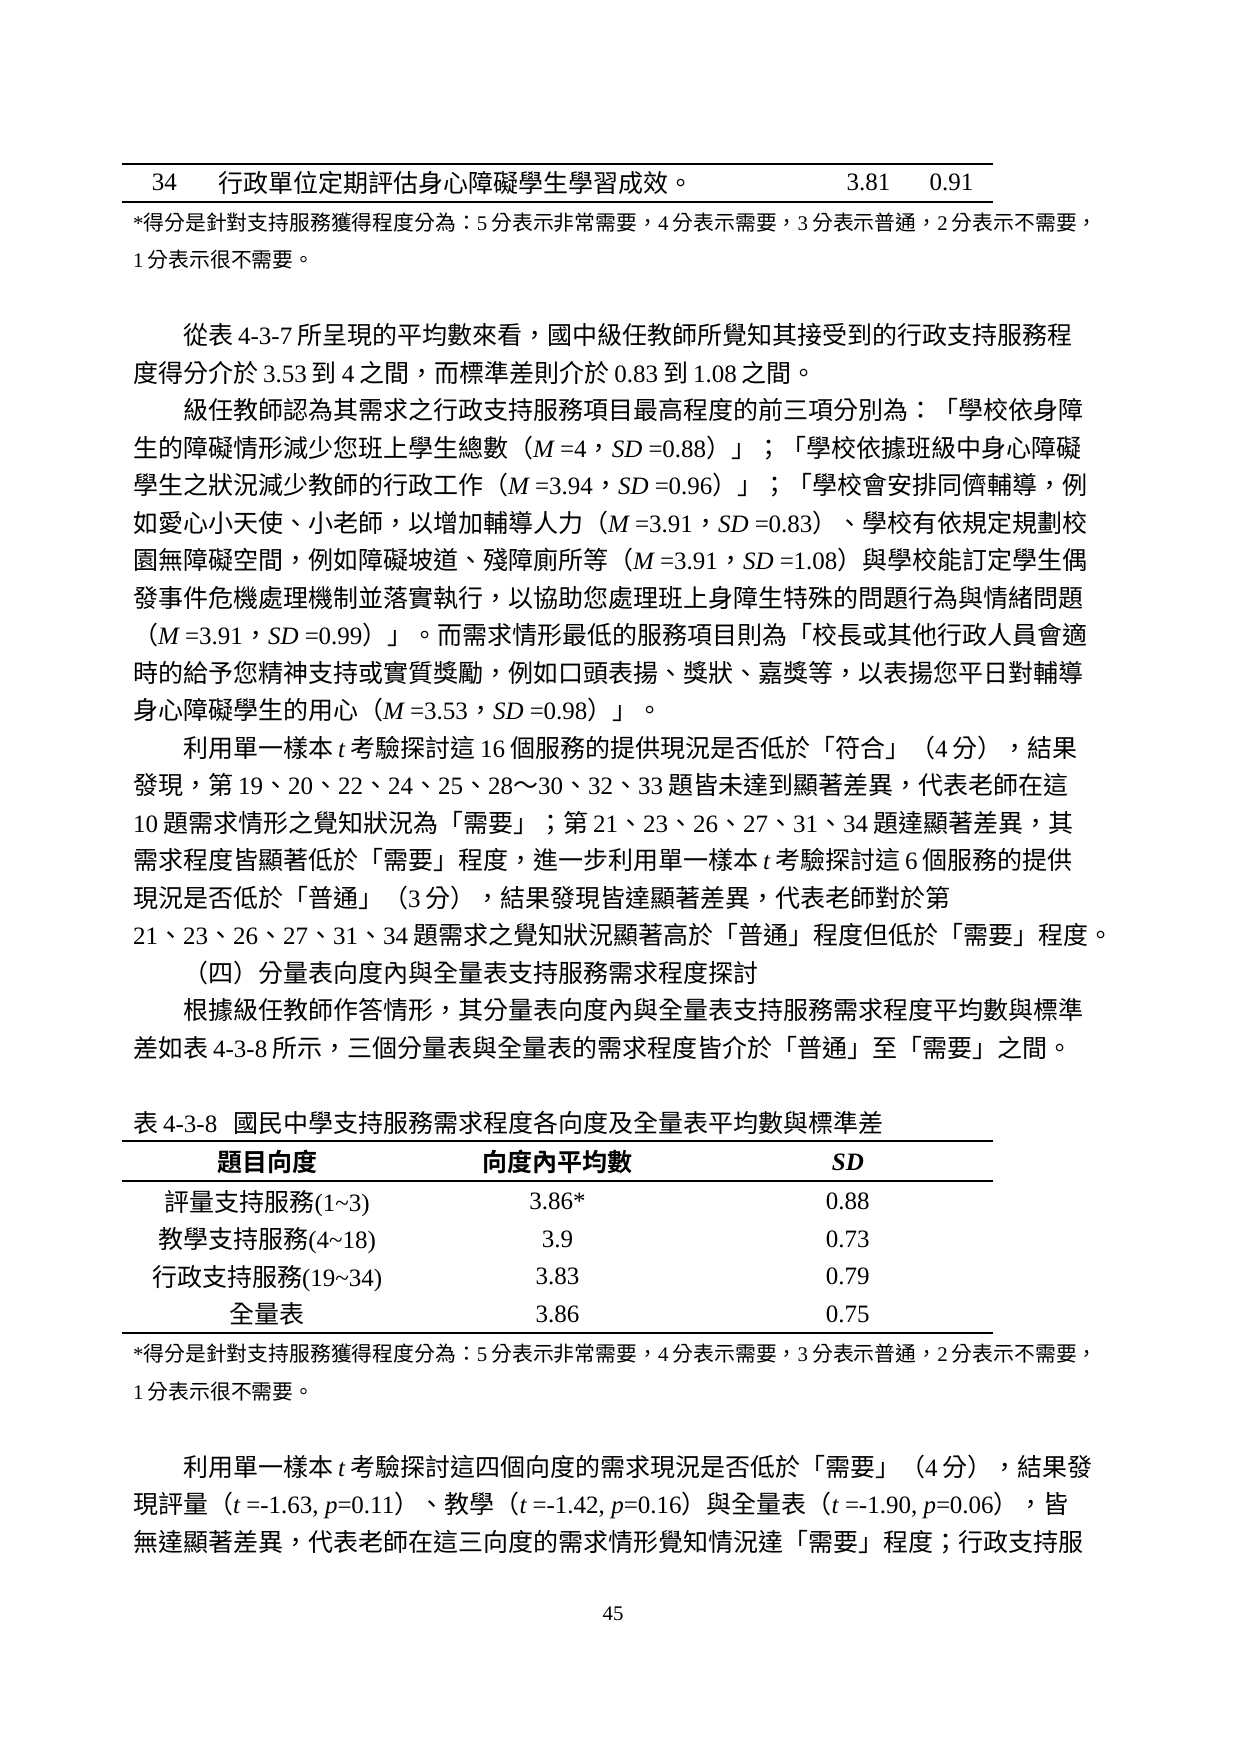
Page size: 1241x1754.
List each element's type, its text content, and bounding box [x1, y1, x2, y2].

table_cell 教學支持服務(4~18) [122, 1219, 412, 1257]
table_cell 3.86* [412, 1182, 702, 1219]
table_cell 行政單位定期評估身心障礙學生學習成效。 [207, 165, 827, 201]
text （四）分量表向度內與全量表支持服務需求程度探討 [133, 953, 1093, 990]
table_cell 34 [122, 165, 207, 201]
text 利用單一樣本t考驗探討這16個服務的提供現況是否低於「符合」（4分），結果發現，第19、20、22、24、25、28～30、32、33題皆未達到顯著差異，代表老師在這10題需求情形之覺知狀況為「需要」；第21、23、26、27、31、34題達顯著差異，其需求程度皆顯著低於「需要」程度，進一步利用單一樣本t考驗探討這6個服務的提供現況是否低於「普通」（3分），結果發現皆達顯著差異，代表老師對於第21、23、26、27、31、34題需求之覺知狀況顯著高於「普通」程度但低於「需要」程度。 [133, 728, 1093, 953]
table_cell 3.86 [412, 1294, 702, 1332]
table_cell 全量表 [122, 1294, 412, 1332]
text 級任教師認為其需求之行政支持服務項目最高程度的前三項分別為：「學校依身障生的障礙情形減少您班上學生總數（M =4，SD =0.88）」；「學校依據班級中身心障礙學生之狀況減少教師的行政工作（M =3.94，SD =0.96）」；「學校會安排同儕輔導，例如愛心小天使、小老師，以增加輔導人力（M =3.91，SD =0.83）、學校有依規定規劃校園無障礙空間，例如障礙坡道、殘障廁所等（M =3.91，SD =1.08）與學校能訂定學生偶發事件危機處理機制並落實執行，以協助您處理班上身障生特殊的問題行為與情緒問題（M =3.91，SD =0.99）」。而需求情形最低的服務項目則為「校長或其他行政人員會適時的給予您精神支持或實質獎勵，例如口頭表揚、獎狀、嘉獎等，以表揚您平日對輔導身心障礙學生的用心（M =3.53，SD =0.98）」。 [133, 390, 1093, 728]
text *得分是針對支持服務獲得程度分為：5分表示非常需要，4分表示需要，3分表示普通，2分表示不需要，1分表示很不需要。 [133, 203, 1093, 278]
table_cell 0.79 [702, 1257, 993, 1294]
table_header 向度內平均數 [412, 1142, 702, 1180]
table_cell 評量支持服務(1~3) [122, 1182, 412, 1219]
table_cell 0.88 [702, 1182, 993, 1219]
text *得分是針對支持服務獲得程度分為：5分表示非常需要，4分表示需要，3分表示普通，2分表示不需要，1分表示很不需要。 [133, 1334, 1093, 1409]
table_header 題目向度 [122, 1142, 412, 1180]
table_header SD [702, 1142, 993, 1180]
text 根據級任教師作答情形，其分量表向度內與全量表支持服務需求程度平均數與標準差如表4-3-8所示，三個分量表與全量表的需求程度皆介於「普通」至「需要」之間。 [133, 990, 1093, 1065]
table_cell 0.73 [702, 1219, 993, 1257]
text 從表4-3-7所呈現的平均數來看，國中級任教師所覺知其接受到的行政支持服務程度得分介於3.53到4之間，而標準差則介於0.83到1.08之間。 [133, 315, 1093, 390]
text 表4-3-8 國民中學支持服務需求程度各向度及全量表平均數與標準差 [133, 1103, 1093, 1140]
table_cell 3.83 [412, 1257, 702, 1294]
table_cell 3.9 [412, 1219, 702, 1257]
table_cell 0.91 [910, 165, 993, 201]
table_cell 3.81 [827, 165, 910, 201]
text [133, 1446, 1093, 1559]
table_cell 0.75 [702, 1294, 993, 1332]
table_cell 行政支持服務(19~34) [122, 1257, 412, 1294]
